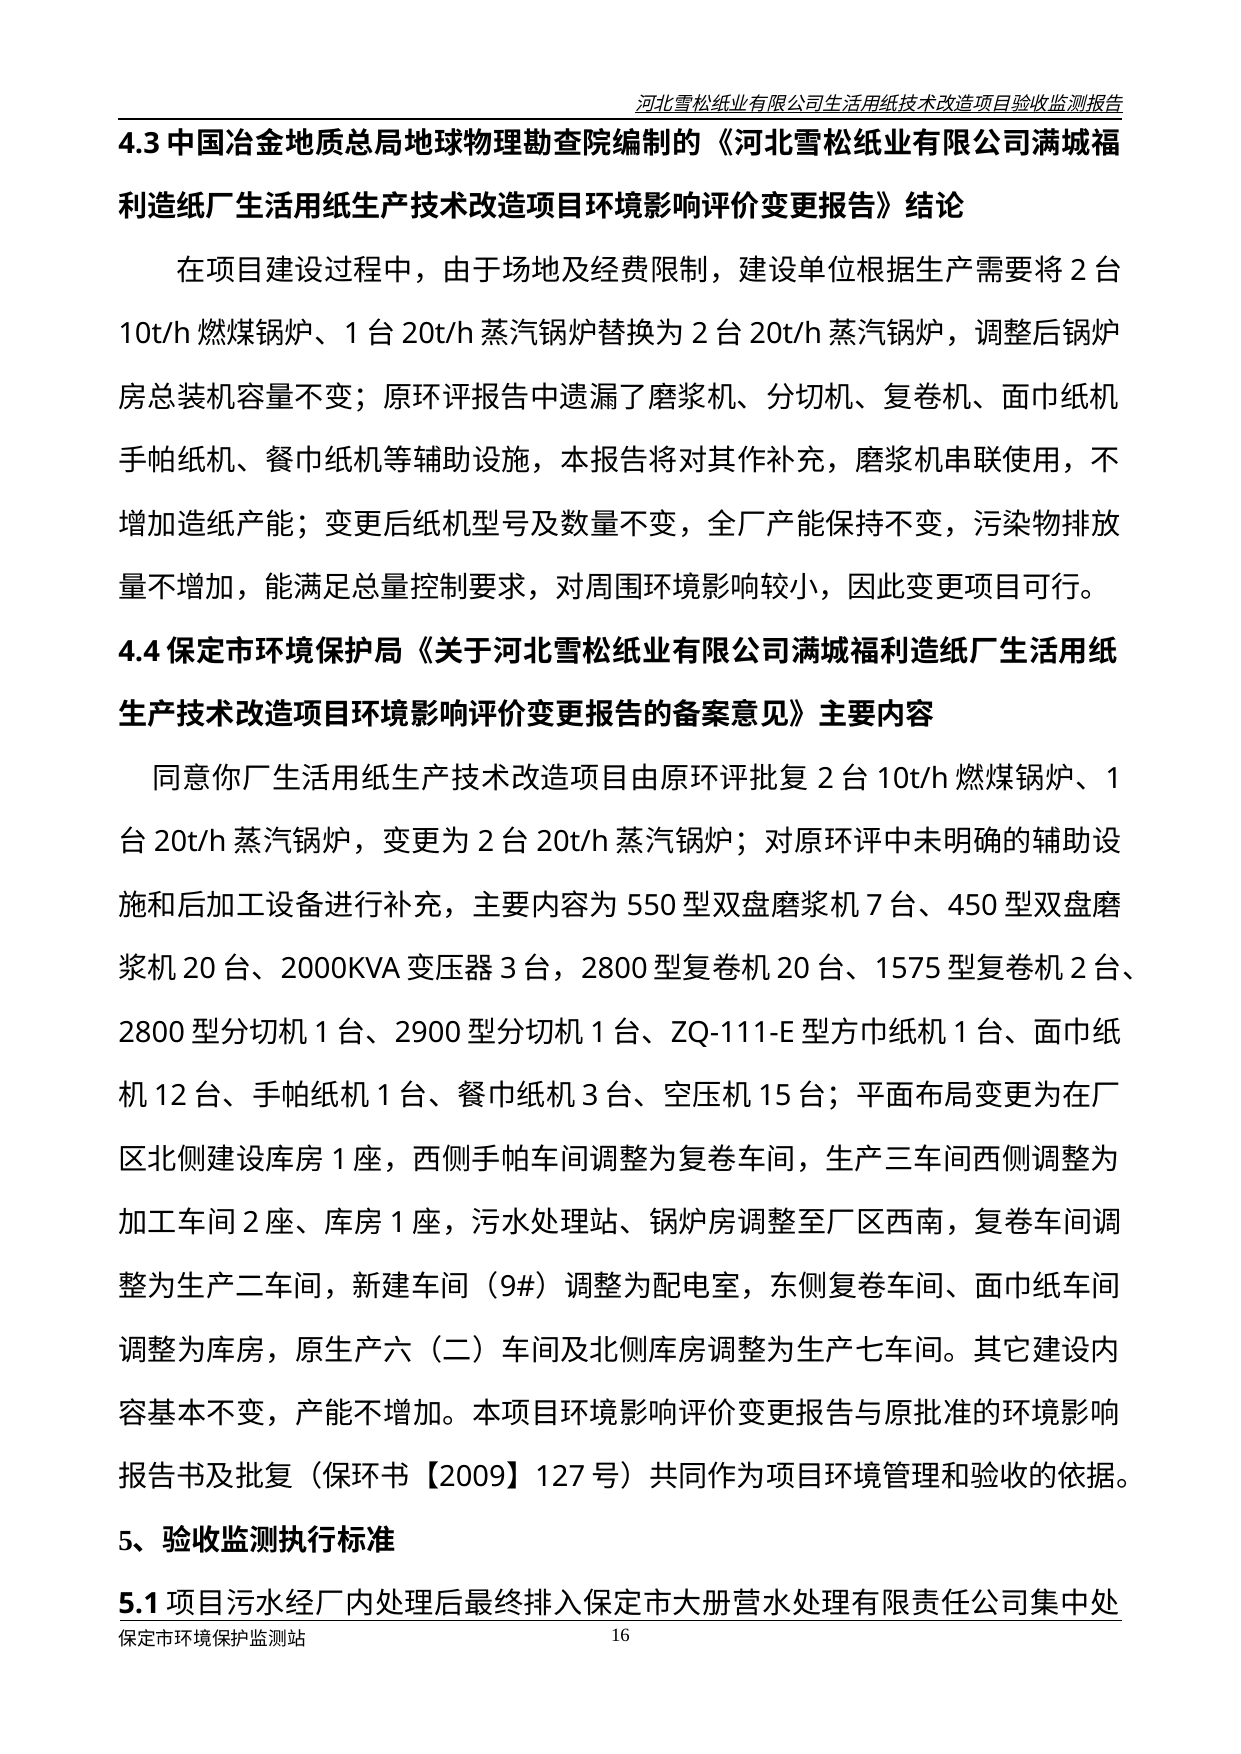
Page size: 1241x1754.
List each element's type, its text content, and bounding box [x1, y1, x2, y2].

text 4.4保定市环境保护局《关于河北雪松纸业有限公司满城福利造纸厂生活用纸生产技术改造项目环境影响评价变更报告的备案意见》主要内容 [118, 627, 1122, 733]
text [118, 1580, 1122, 1622]
text 在项目建设过程中，由于场地及经费限制，建设单位根据生产需要将2台10t/h燃煤锅炉、1台20t/h蒸汽锅炉替换为2台20t/h蒸汽锅炉，调整后锅炉房总装机容量不变；原环评报告中遗漏了磨浆机、分切机、复卷机、面巾纸机、手帕纸机、餐巾纸机等辅助设施，本报告将对其作补充，磨浆机串联使用，不增加造纸产能；变更后纸机型号及数量不变，全厂产能保持不变，污染物排放量不增加，能满足总量控制要求，对周围环境影响较小，因此变更项目可行。 [118, 246, 1122, 606]
text 4.3中国冶金地质总局地球物理勘查院编制的《河北雪松纸业有限公司满城福利造纸厂生活用纸生产技术改造项目环境影响评价变更报告》结论 [118, 120, 1122, 225]
text 5、验收监测执行标准 [118, 1517, 1122, 1559]
text 同意你厂生活用纸生产技术改造项目由原环评批复2台10t/h燃煤锅炉、1台20t/h蒸汽锅炉，变更为2台20t/h蒸汽锅炉；对原环评中未明确的辅助设施和后加工设备进行补充，主要内容为550型双盘磨浆机7台、450型双盘磨浆机20台、2000KVA变压器3台，2800型复卷机20台、1575型复卷机2台、2800型分切机1台、2900型分切机1台、ZQ-111-E型方巾纸机1台、面巾纸机12台、手帕纸机1台、餐巾纸机3台、空压机15台；平面布局变更为在厂区北侧建设库房1座，西侧手帕车间调整为复卷车间，生产三车间西侧调整为加工车间2座、库房1座，污水处理站、锅炉房调整至厂区西南，复卷车间调整为生产二车间，新建车间（9#）调整为配电室，东侧复卷车间、面巾纸车间调整为库房，原生产六（二）车间及北侧库房调整为生产七车间。其它建设内容基本不变，产能不增加。本项目环境影响评价变更报告与原批准的环境影响报告书及批复（保环书【2009】127号）共同作为项目环境管理和验收的依据。 [118, 754, 1122, 1495]
